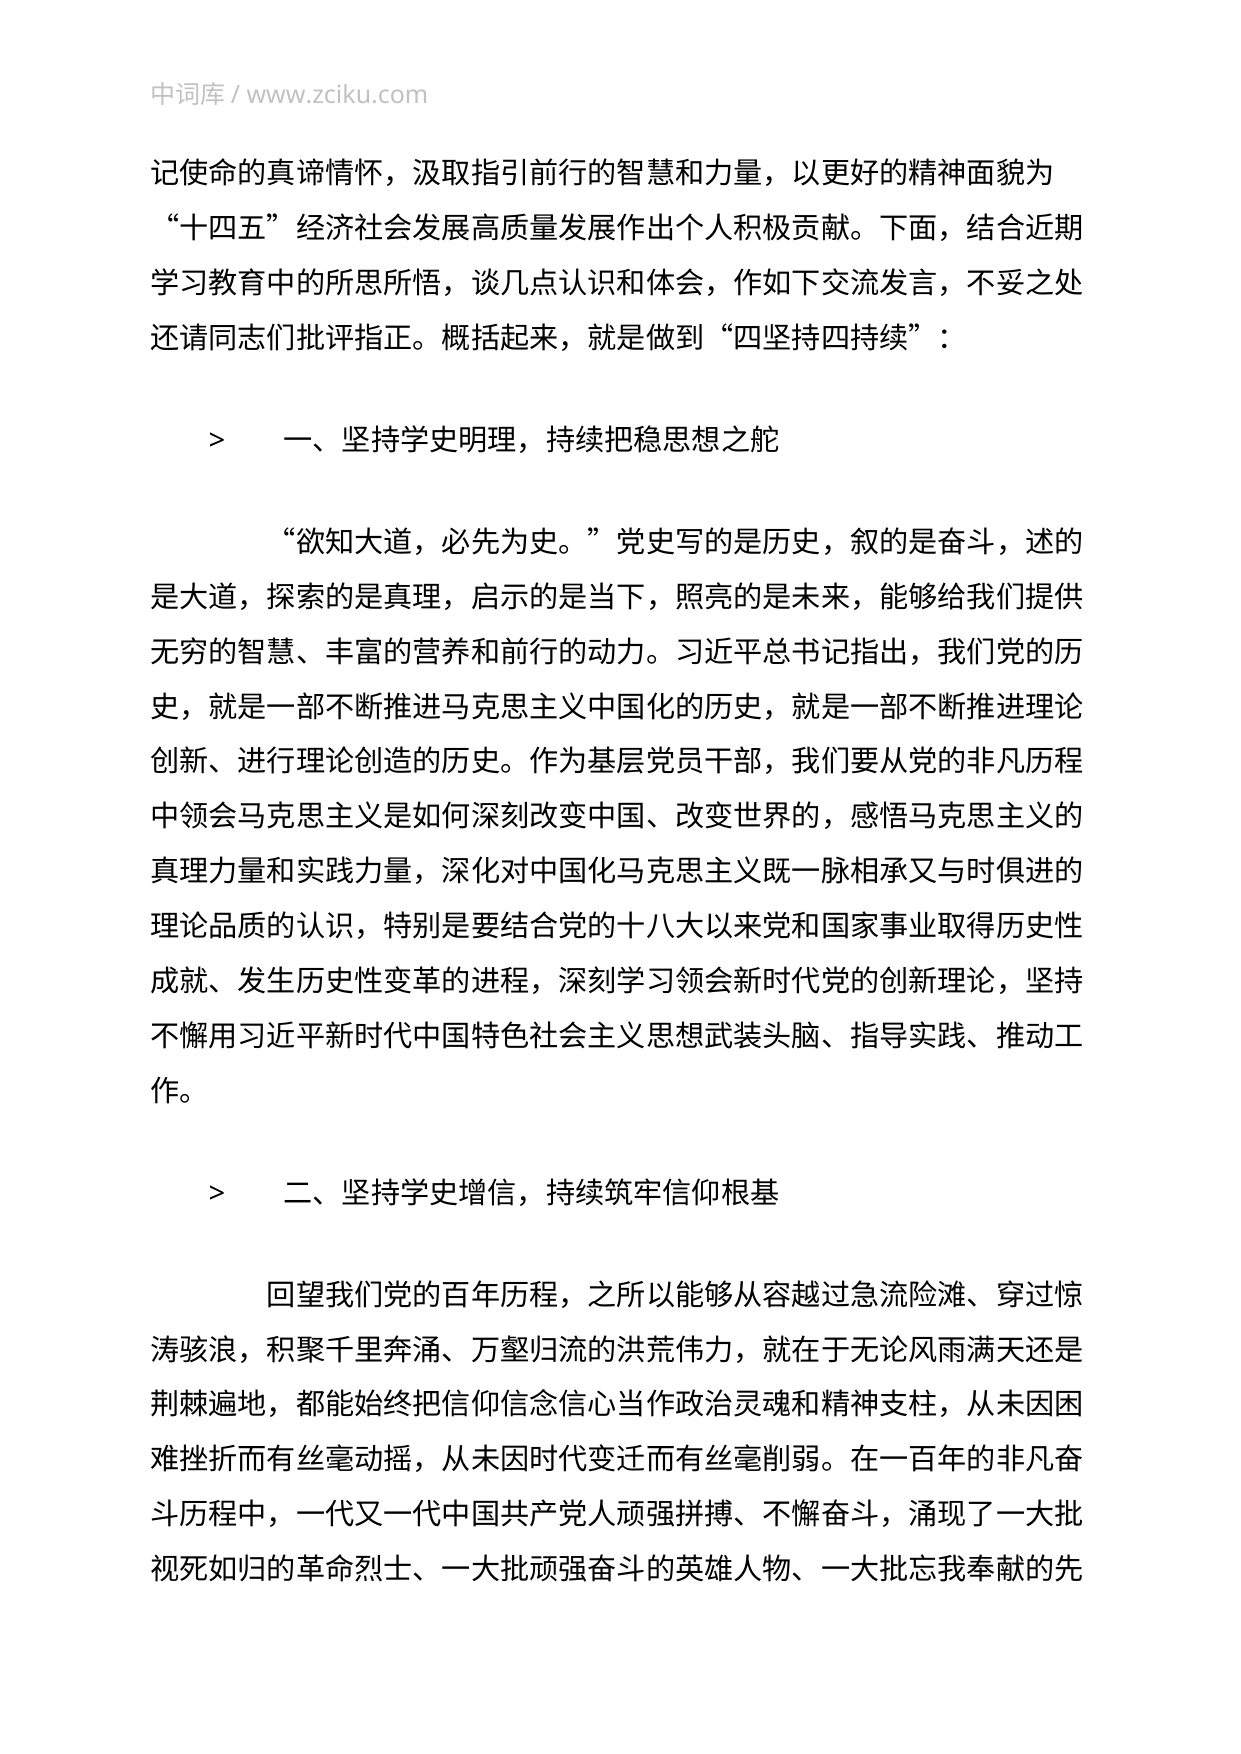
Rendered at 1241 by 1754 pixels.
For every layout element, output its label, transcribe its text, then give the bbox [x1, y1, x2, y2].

text “欲知大道，必先为史。”党史写的是历史，叙的是奋斗，述的是大道，探索的是真理，启示的是当下，照亮的是未来，能够给我们提供无穷的智慧、丰富的营养和前行的动力。习近平总书记指出，我们党的历史，就是一部不断推进马克思主义中国化的历史，就是一部不断推进理论创新、进行理论创造的历史。作为基层党员干部，我们要从党的非凡历程中领会马克思主义是如何深刻改变中国、改变世界的，感悟马克思主义的真理力量和实践力量，深化对中国化马克思主义既一脉相承又与时俱进的理论品质的认识，特别是要结合党的十八大以来党和国家事业取得历史性成就、发生历史性变革的进程，深刻学习领会新时代党的创新理论，坚持不懈用习近平新时代中国特色社会主义思想武装头脑、指导实践、推动工作。 [150, 518, 1090, 1110]
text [150, 1271, 1090, 1588]
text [150, 150, 1090, 357]
text > 二、坚持学史增信，持续筑牢信仰根基 [150, 1169, 1090, 1212]
text > 一、坚持学史明理，持续把稳思想之舵 [150, 416, 1090, 459]
